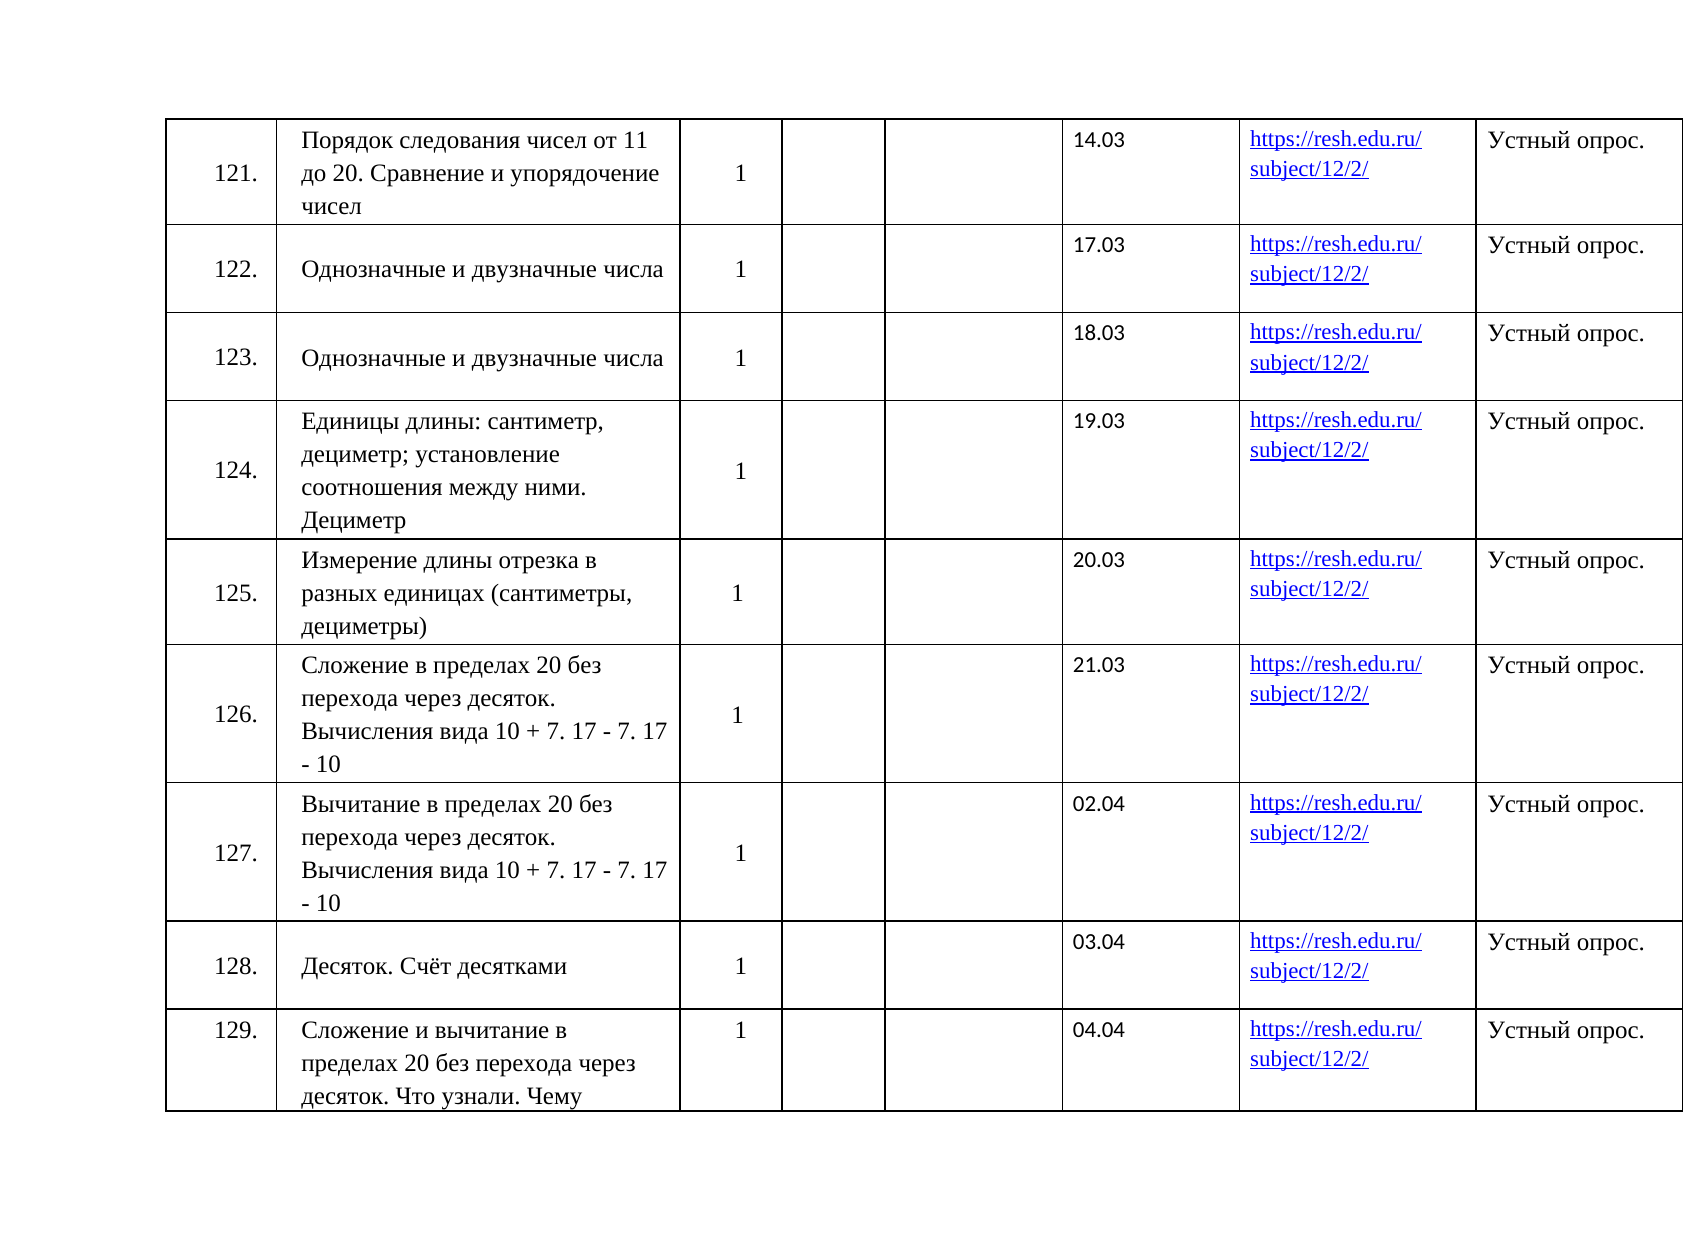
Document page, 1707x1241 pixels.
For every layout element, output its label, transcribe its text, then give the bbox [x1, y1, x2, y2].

table_cell 1 [681, 313, 781, 399]
table_cell Устный опрос. [1477, 225, 1682, 312]
table_cell 19.03 [1063, 401, 1239, 538]
table_cell Единицы длины: сантиметр, дециметр; установление соотношения между ними. Дециметр [277, 401, 679, 538]
table_cell Порядок следования чисел от 11 до 20. Сравнение и упорядочение чисел [277, 120, 679, 223]
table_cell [1240, 120, 1475, 223]
table_cell [167, 922, 276, 1008]
table_cell 1 [681, 783, 781, 920]
table_cell https://resh.edu.ru/subject/12/2/ [1240, 783, 1475, 920]
table_cell 1 [681, 120, 781, 223]
table_cell Устный опрос. [1477, 540, 1682, 643]
table_cell 18.03 [1063, 313, 1239, 399]
table_cell [167, 645, 276, 782]
table_cell [886, 313, 1062, 399]
table_cell Устный опрос. [1477, 120, 1682, 223]
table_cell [1240, 1010, 1475, 1110]
table_cell [783, 313, 884, 399]
table_cell 02.04 [1063, 783, 1239, 920]
table_cell [886, 922, 1062, 1008]
table_cell 1 [681, 401, 781, 538]
table_cell https://resh.edu.ru/subject/12/2/ [1240, 922, 1475, 1008]
table_cell https://resh.edu.ru/subject/12/2/ [1240, 540, 1475, 643]
table_cell [783, 120, 884, 223]
table_cell [886, 1010, 1062, 1110]
table_cell [886, 783, 1062, 920]
table_cell https://resh.edu.ru/subject/12/2/ [1240, 313, 1475, 399]
table_cell Устный опрос. [1477, 401, 1682, 538]
table_cell Сложение в пределах 20 без перехода через десяток. Вычисления вида 10 + 7. 17 - 7. 17 - 10 [277, 645, 679, 782]
table_cell [783, 645, 884, 782]
table_cell [886, 120, 1062, 223]
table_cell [277, 1010, 679, 1110]
table_cell [167, 1010, 276, 1110]
table_cell [886, 540, 1062, 643]
table_cell 03.04 [1063, 922, 1239, 1008]
table_cell Однозначные и двузначные числа [277, 225, 679, 312]
table_cell Вычитание в пределах 20 без перехода через десяток. Вычисления вида 10 + 7. 17 - 7. 17 - 10 [277, 783, 679, 920]
table_cell [167, 225, 276, 312]
table_cell [783, 540, 884, 643]
table_cell 1 [681, 922, 781, 1008]
table_cell [167, 401, 276, 538]
table_cell [783, 783, 884, 920]
table_cell Устный опрос. [1477, 1010, 1682, 1110]
table_cell [167, 540, 276, 643]
table_cell [167, 783, 276, 920]
table_cell Устный опрос. [1477, 783, 1682, 920]
table_cell [167, 120, 276, 223]
table_cell 1 [681, 1010, 781, 1110]
table_cell https://resh.edu.ru/subject/12/2/ [1240, 401, 1475, 538]
table_cell 14.03 [1063, 120, 1239, 223]
table_cell [783, 401, 884, 538]
table_cell [886, 645, 1062, 782]
table_cell [783, 225, 884, 312]
table_cell Устный опрос. [1477, 313, 1682, 399]
table_cell Однозначные и двузначные числа [277, 313, 679, 399]
table_cell 20.03 [1063, 540, 1239, 643]
table_cell Устный опрос. [1477, 645, 1682, 782]
table_cell 1 [681, 225, 781, 312]
table_cell [783, 1010, 884, 1110]
table_cell https://resh.edu.ru/subject/12/2/ [1240, 225, 1475, 312]
table_cell Устный опрос. [1477, 922, 1682, 1008]
table_cell [886, 401, 1062, 538]
table_cell [783, 922, 884, 1008]
table_cell [886, 225, 1062, 312]
table_cell 1 [681, 645, 781, 782]
table_cell 1 [681, 540, 781, 643]
table_cell Измерение длины отрезка в разных единицах (сантиметры, дециметры) [277, 540, 679, 643]
table_cell 04.04 [1063, 1010, 1239, 1110]
table_cell Десяток. Счёт десятками [277, 922, 679, 1008]
table_cell 21.03 [1063, 645, 1239, 782]
table_cell https://resh.edu.ru/subject/12/2/ [1240, 645, 1475, 782]
table_cell [167, 313, 276, 399]
table_cell 17.03 [1063, 225, 1239, 312]
